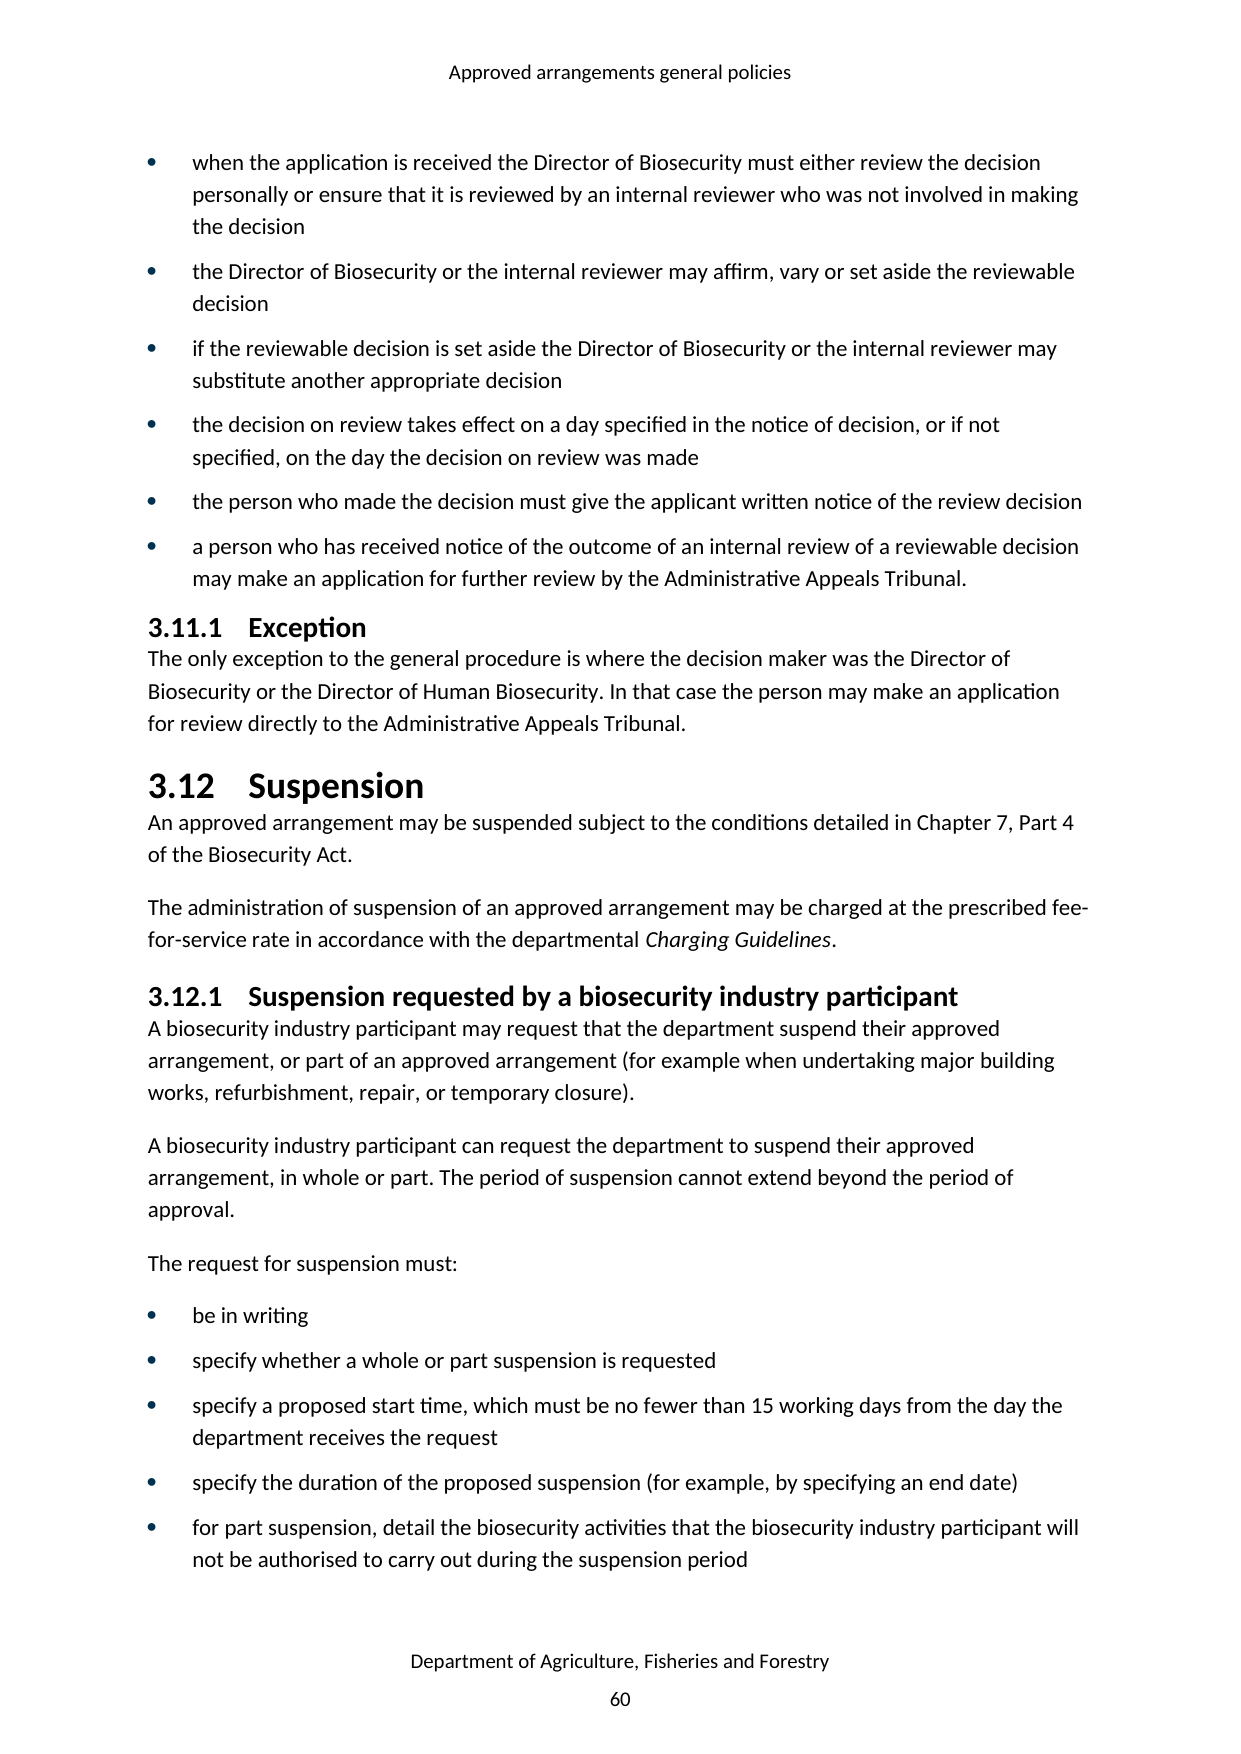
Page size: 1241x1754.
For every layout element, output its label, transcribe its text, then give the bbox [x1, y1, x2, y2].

list the person who made the decision must give the applicant written notice of the review decision [148, 487, 1092, 515]
list for part suspension, detail the biosecurity activities that the biosecurity industry participant will not be authorised to carry out during the suspension period [148, 1513, 1092, 1573]
list specify the duration of the proposed suspension (for example, by specifying an end date) [148, 1468, 1092, 1496]
list the Director of Biosecurity or the internal reviewer may affirm, vary or set aside the reviewable decision [148, 257, 1092, 317]
text A biosecurity industry participant may request that the department suspend their approved arrangement, or part of an approved arrangement (for example when undertaking major building works, refurbishment, repair, or temporary closure). [148, 1014, 1092, 1106]
subtitle Suspension requested by a biosecurity industry participant [148, 978, 1092, 1014]
text A biosecurity industry participant can request the department to suspend their approved arrangement, in whole or part. The period of suspension cannot extend beyond the period of approval. [148, 1131, 1092, 1224]
subtitle Exception [148, 609, 1092, 644]
subtitle Suspension [148, 762, 1092, 808]
text The only exception to the general procedure is where the decision maker was the Director of Biosecurity or the Director of Human Biosecurity. In that case the person may make an application for review directly to the Administrative Appeals Tribunal. [148, 644, 1092, 737]
list specify whether a whole or part suspension is requested [148, 1346, 1092, 1374]
text The request for suspension must: [148, 1249, 1092, 1277]
list the decision on review takes effect on a day specified in the notice of decision, or if not specified, on the day the decision on review was made [148, 411, 1092, 471]
list if the reviewable decision is set aside the Director of Biosecurity or the internal reviewer may substitute another appropriate decision [148, 334, 1092, 394]
list specify a proposed start time, which must be no fewer than 15 working days from the day the department receives the request [148, 1391, 1092, 1451]
list when the application is received the Director of Biosecurity must either review the decision personally or ensure that it is reviewed by an internal reviewer who was not involved in making the decision [148, 148, 1092, 240]
list a person who has received notice of the outcome of an internal review of a reviewable decision may make an application for further review by the Administrative Appeals Tribunal. [148, 532, 1092, 592]
text An approved arrangement may be suspended subject to the conditions detailed in Chapter 7, Part 4 of the Biosecurity Act. [148, 808, 1092, 868]
text The administration of suspension of an approved arrangement may be charged at the prescribed fee-for-service rate in accordance with the departmental Charging Guidelines. [148, 893, 1092, 953]
list be in writing [148, 1302, 1092, 1330]
